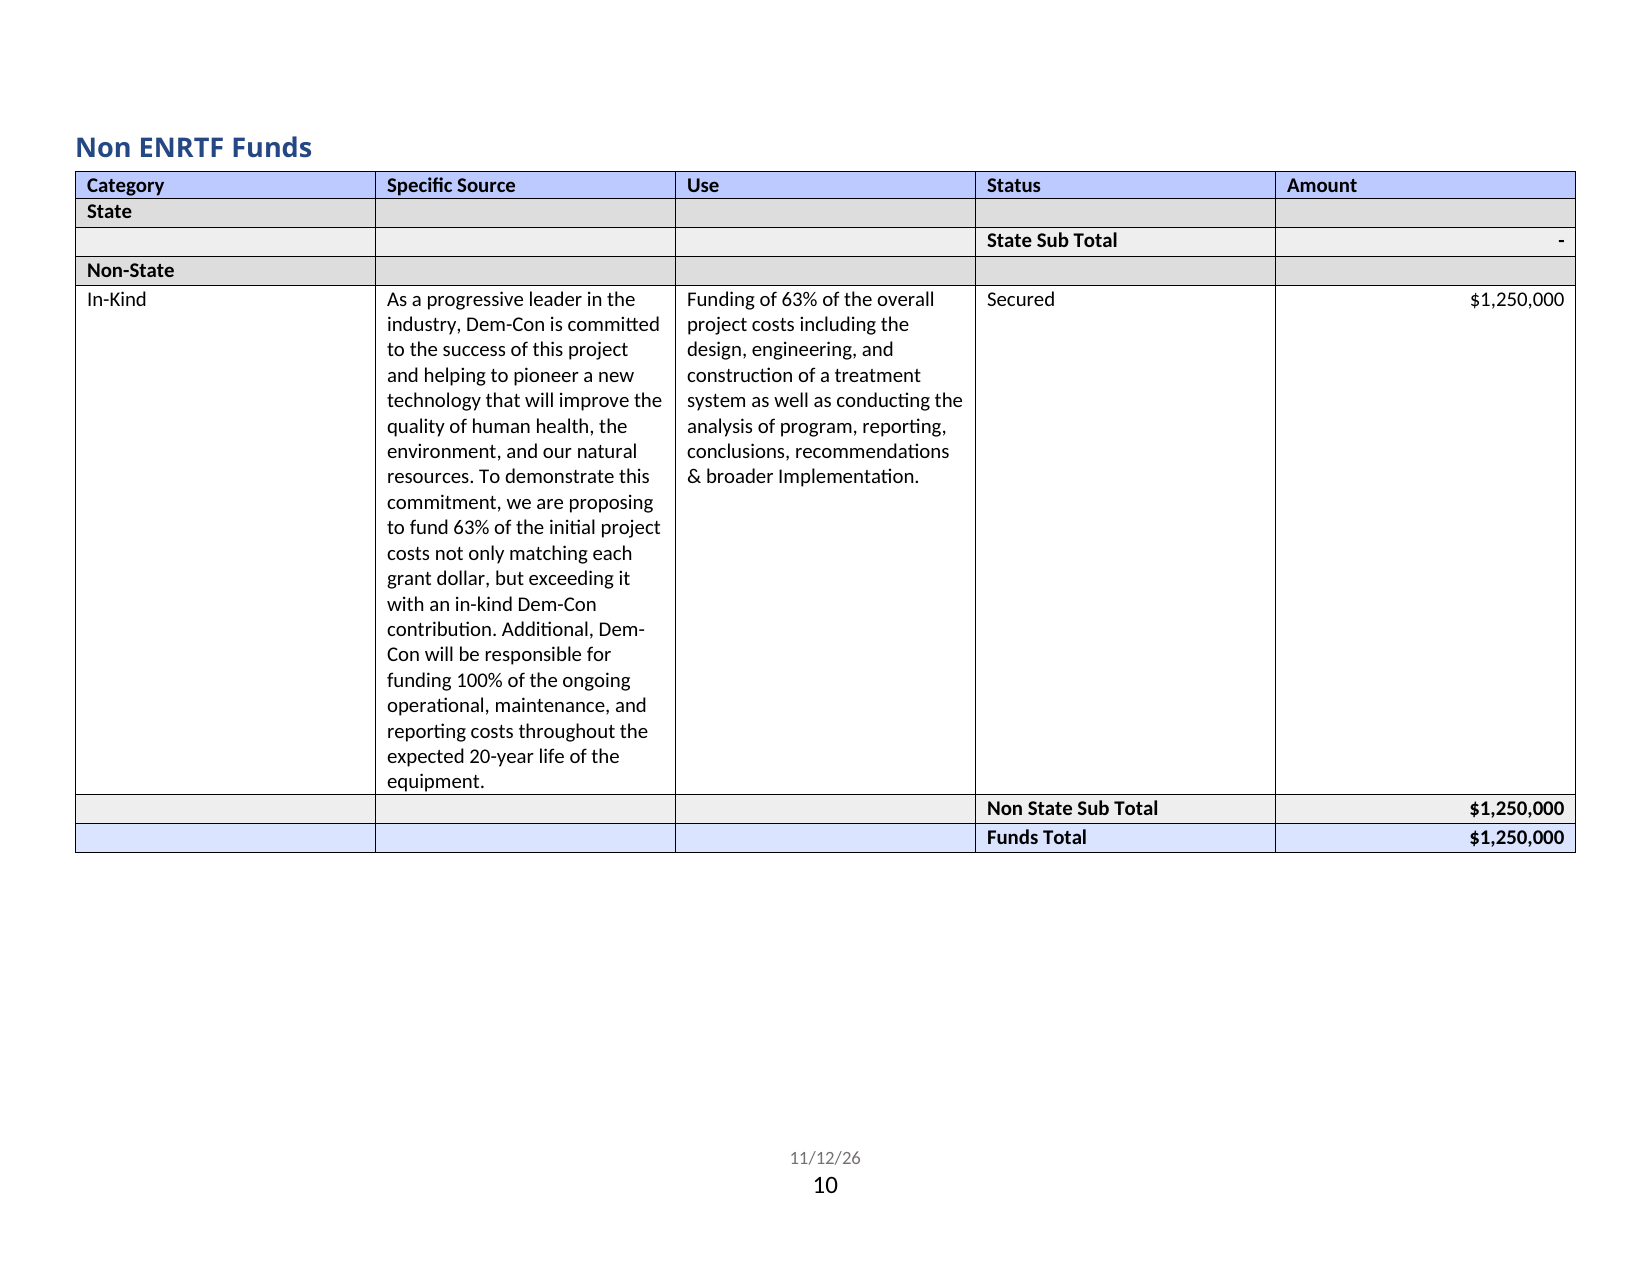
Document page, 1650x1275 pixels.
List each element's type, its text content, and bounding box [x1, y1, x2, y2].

table_cell Funds Total [976, 824, 1275, 852]
table_cell - [1276, 228, 1575, 256]
table_cell [76, 228, 375, 256]
table_cell [976, 199, 1275, 227]
table_cell [976, 257, 1275, 285]
table_header Use [676, 172, 975, 198]
table_cell Funding of 63% of the overall project costs including the design, engineering, and construction of a treatment system as well as conducting the analysis of program, reporting, conclusions, recommendations & broader Implementation. [676, 286, 975, 794]
table_cell [676, 228, 975, 256]
table_cell Non State Sub Total [976, 795, 1275, 823]
table_cell [76, 824, 375, 852]
table_cell Secured [976, 286, 1275, 794]
table_header Category [76, 172, 375, 198]
table_cell As a progressive leader in the industry, Dem-Con is committed to the success of this project and helping to pioneer a new technology that will improve the quality of human health, the environment, and our natural resources. To demonstrate this commitment, we are proposing to fund 63% of the initial project costs not only matching each grant dollar, but exceeding it with an in-kind Dem-Con contribution. Additional, Dem-Con will be responsible for funding 100% of the ongoing operational, maintenance, and reporting costs throughout the expected 20-year life of the equipment. [376, 286, 675, 794]
table_cell $1,250,000 [1276, 824, 1575, 852]
subtitle Non ENRTF Funds [75, 128, 1575, 165]
table_cell [76, 795, 375, 823]
table_cell [376, 228, 675, 256]
table_cell [376, 199, 675, 227]
table_header Status [976, 172, 1275, 198]
table_cell State Sub Total [976, 228, 1275, 256]
table_cell $1,250,000 [1276, 286, 1575, 794]
table_cell [676, 795, 975, 823]
table_cell [676, 824, 975, 852]
table_cell [1276, 257, 1575, 285]
table_cell [376, 824, 675, 852]
table_cell [376, 795, 675, 823]
table_cell State [76, 199, 375, 227]
table_cell $1,250,000 [1276, 795, 1575, 823]
table_cell [1276, 199, 1575, 227]
table_cell [676, 257, 975, 285]
table_cell Non-State [76, 257, 375, 285]
table_header Amount [1276, 172, 1575, 198]
table_cell [676, 199, 975, 227]
table_cell In-Kind [76, 286, 375, 794]
table_header Specific Source [376, 172, 675, 198]
table_cell [376, 257, 675, 285]
